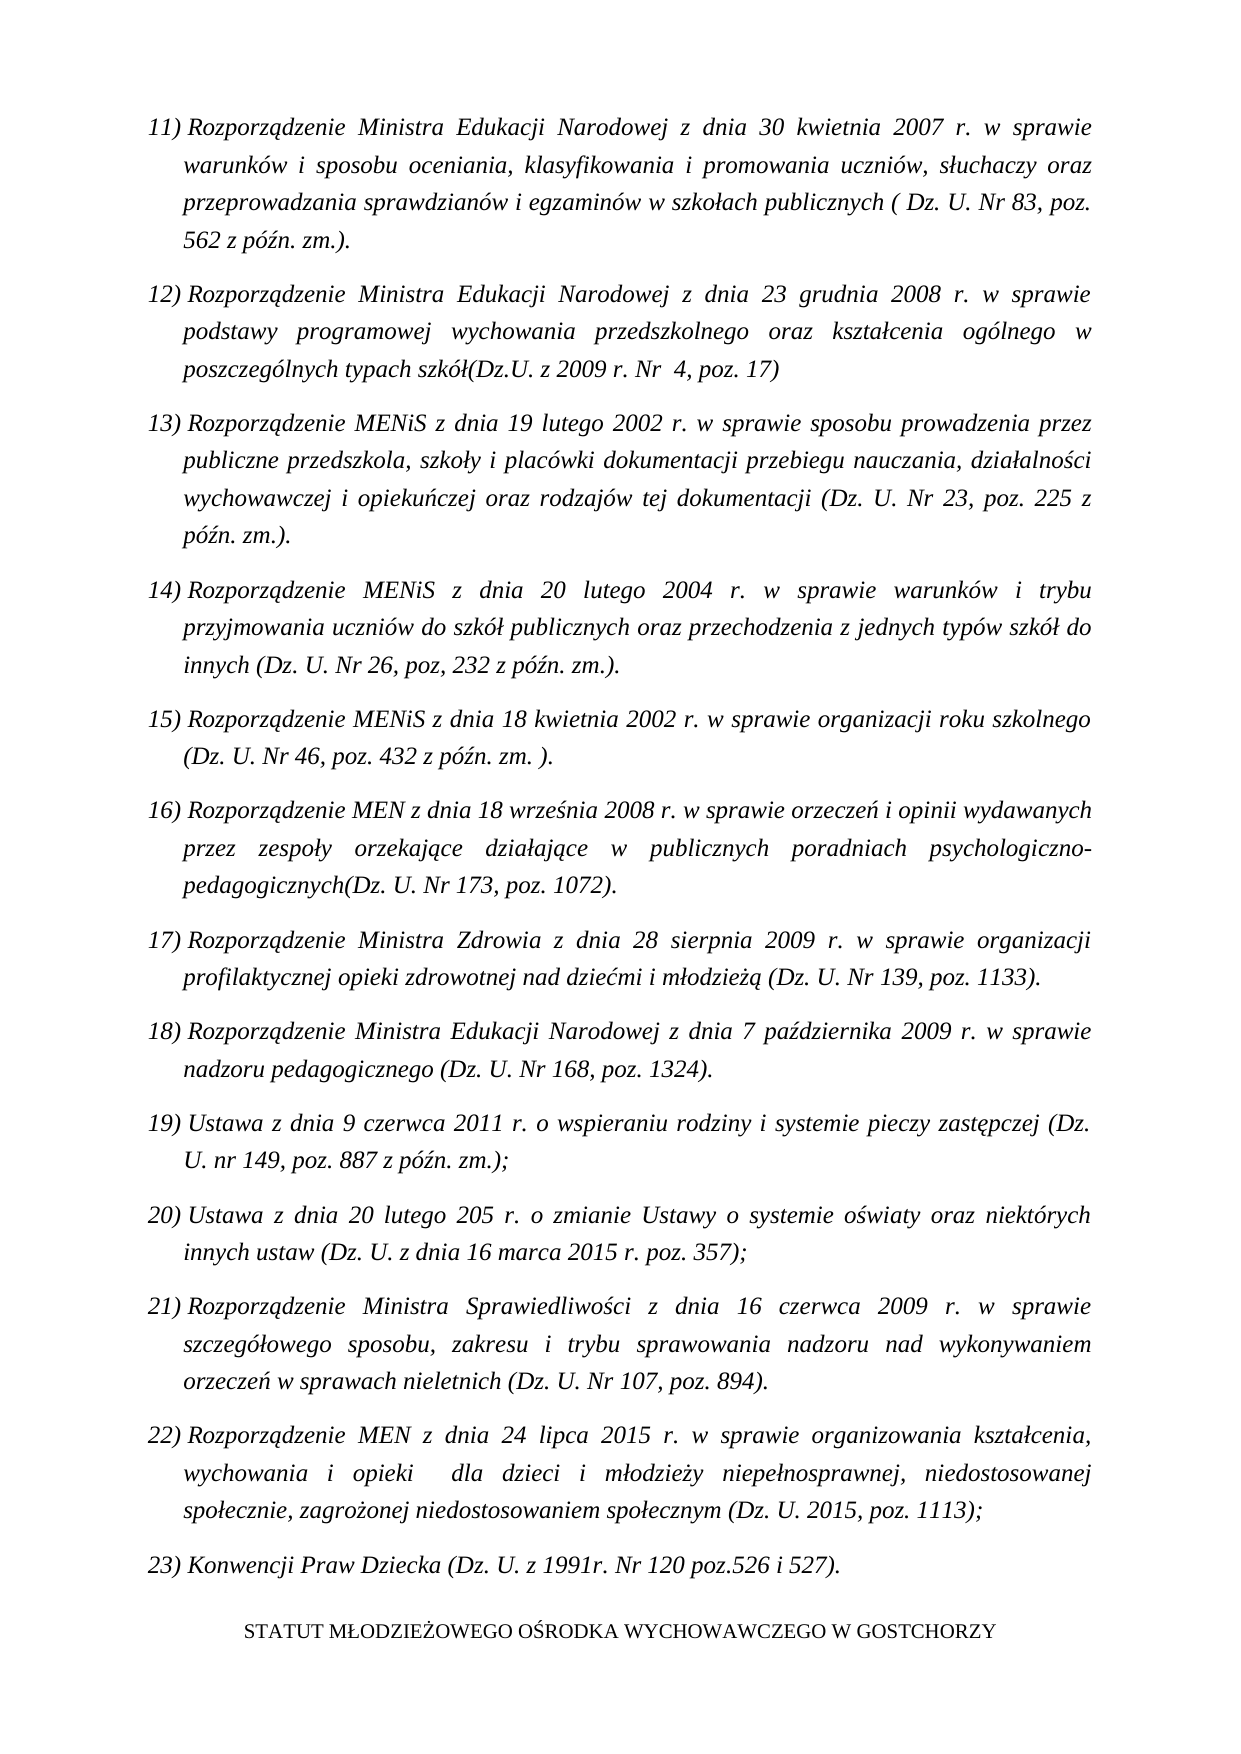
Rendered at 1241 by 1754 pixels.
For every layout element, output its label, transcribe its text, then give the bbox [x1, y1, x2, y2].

text Rozporządzenie Ministra Zdrowia z dnia 28 sierpnia 2009 r. w sprawie organizacji profilaktycznej opieki zdrowotnej nad dziećmi i młodzieżą (Dz. U. Nr 139, poz. 1133). [148, 916, 1092, 991]
text Ustawa z dnia 20 lutego 205 r. o zmianie Ustawy o systemie oświaty oraz niektórych innych ustaw (Dz. U. z dnia 16 marca 2015 r. poz. 357); [148, 1191, 1092, 1266]
text Rozporządzenie Ministra Sprawiedliwości z dnia 16 czerwca 2009 r. w sprawie szczegółowego sposobu, zakresu i trybu sprawowania nadzoru nad wykonywaniem orzeczeń w sprawach nieletnich (Dz. U. Nr 107, poz. 894). [148, 1283, 1092, 1395]
text Rozporządzenie Ministra Edukacji Narodowej z dnia 7 października 2009 r. w sprawie nadzoru pedagogicznego (Dz. U. Nr 168, poz. 1324). [148, 1008, 1092, 1083]
text Ustawa z dnia 9 czerwca 2011 r. o wspieraniu rodziny i systemie pieczy zastępczej (Dz. U. nr 149, poz. 887 z późn. zm.); [148, 1099, 1092, 1174]
text Konwencji Praw Dziecka (Dz. U. z 1991r. Nr 120 poz.526 i 527). [148, 1541, 1092, 1578]
text Rozporządzenie Ministra Edukacji Narodowej z dnia 23 grudnia 2008 r. w sprawie podstawy programowej wychowania przedszkolnego oraz kształcenia ogólnego w poszczególnych typach szkół(Dz.U. z 2009 r. Nr 4, poz. 17) [148, 270, 1092, 383]
text Rozporządzenie MENiS z dnia 20 lutego 2004 r. w sprawie warunków i trybu przyjmowania uczniów do szkół publicznych oraz przechodzenia z jednych typów szkół do innych (Dz. U. Nr 26, poz, 232 z późn. zm.). [148, 566, 1092, 678]
text Rozporządzenie Ministra Edukacji Narodowej z dnia 30 kwietnia 2007 r. w sprawie warunków i sposobu oceniania, klasyfikowania i promowania uczniów, słuchaczy oraz przeprowadzania sprawdzianów i egzaminów w szkołach publicznych ( Dz. U. Nr 83, poz. 562 z późn. zm.). [148, 103, 1092, 253]
text Rozporządzenie MEN z dnia 18 września 2008 r. w sprawie orzeczeń i opinii wydawanych przez zespoły orzekające działające w publicznych poradniach psychologiczno-pedagogicznych(Dz. U. Nr 173, poz. 1072). [148, 787, 1092, 899]
text Rozporządzenie MENiS z dnia 18 kwietnia 2002 r. w sprawie organizacji roku szkolnego (Dz. U. Nr 46, poz. 432 z późn. zm. ). [148, 695, 1092, 770]
text Rozporządzenie MENiS z dnia 19 lutego 2002 r. w sprawie sposobu prowadzenia przez publiczne przedszkola, szkoły i placówki dokumentacji przebiegu nauczania, działalności wychowawczej i opiekuńczej oraz rodzajów tej dokumentacji (Dz. U. Nr 23, poz. 225 z późn. zm.). [148, 399, 1092, 549]
text Rozporządzenie MEN z dnia 24 lipca 2015 r. w sprawie organizowania kształcenia, wychowania i opieki dla dzieci i młodzieży niepełnosprawnej, niedostosowanej społecznie, zagrożonej niedostosowaniem społecznym (Dz. U. 2015, poz. 1113); [148, 1412, 1092, 1524]
